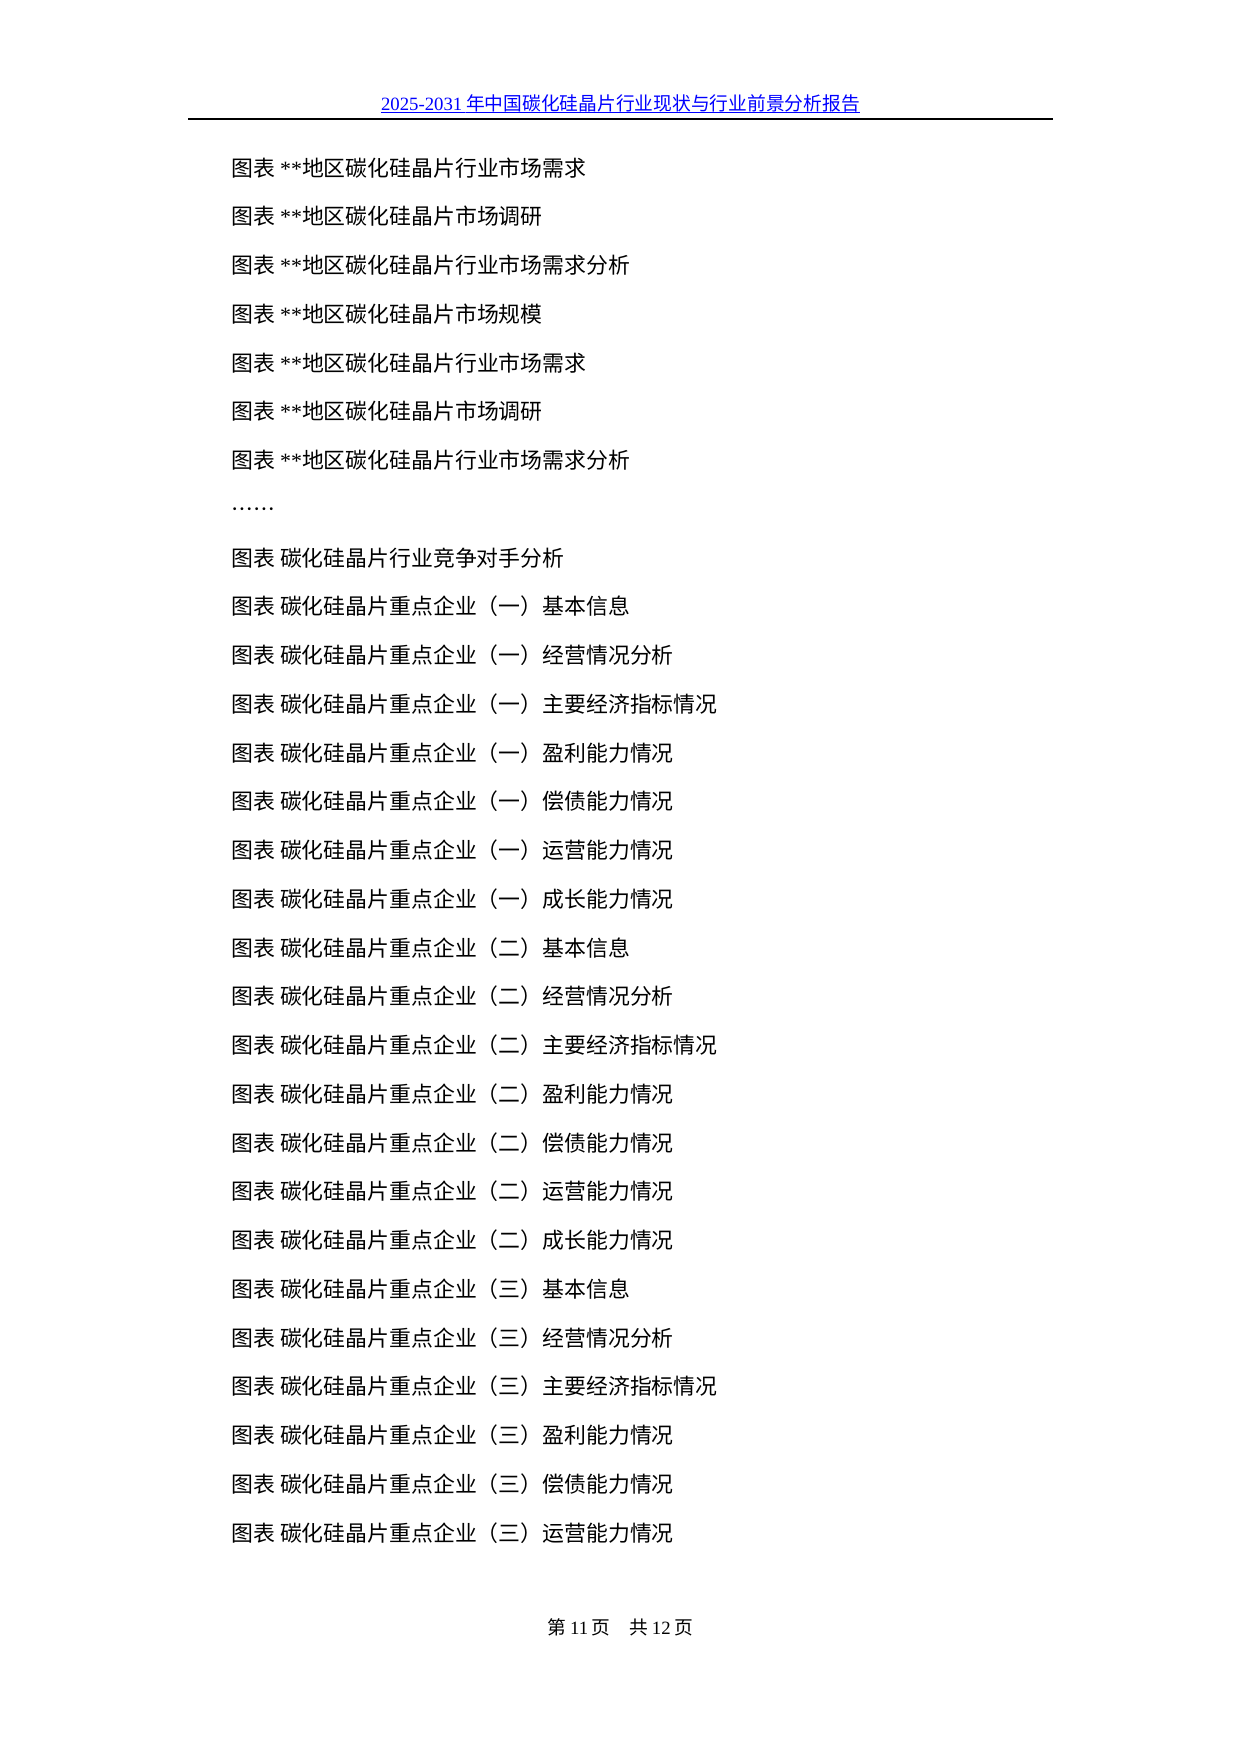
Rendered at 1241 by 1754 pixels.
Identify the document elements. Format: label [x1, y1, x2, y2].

text [187, 150, 1053, 1548]
